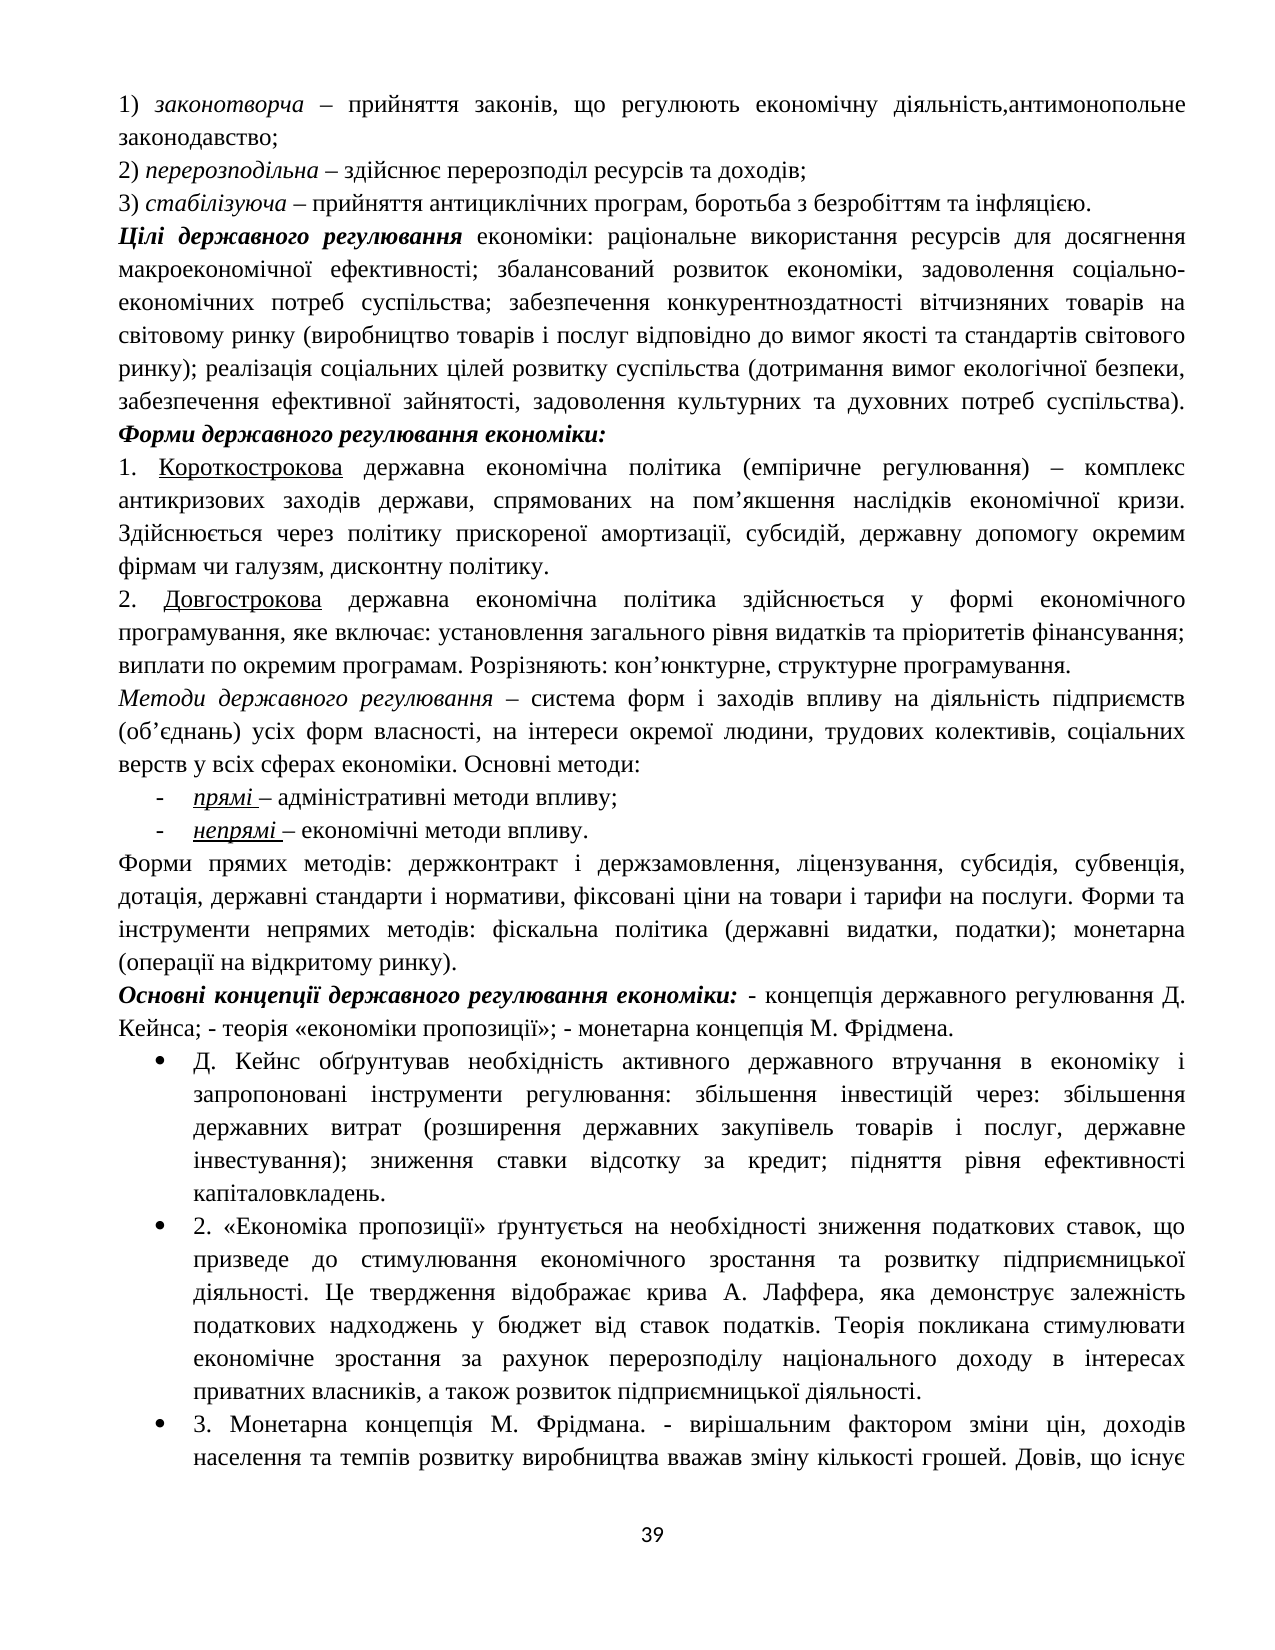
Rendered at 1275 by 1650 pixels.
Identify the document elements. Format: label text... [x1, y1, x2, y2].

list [156, 1376, 1186, 1471]
text Цілі державного регулювання економіки: раціональне використання ресурсів для досягнення макроекономічної ефективності; збалансований розвиток економіки, задоволення соціально-економічних потреб суспільства; забезпечення конкурентноздатності вітчизняних товарів на світовому ринку (виробництво товарів і послуг відповідно до вимог якості та стандартів світового ринку); реалізація соціальних цілей розвитку суспільства (дотримання вимог екологічної безпеки, забезпечення ефективної зайнятості, задоволення культурних та духовних потреб суспільства). Форми державного регулювання економіки: [118, 551, 1186, 778]
list непрямі – економічні методи впливу. [156, 1145, 1186, 1174]
text Форми прямих методів: держконтракт і держзамовлення, ліцензування, субсидія, субвенція, дотація, державні стандарти і нормативи, фіксовані ціни на товари і тарифи на послуги. Форми та інструменти непрямих методів: фіскальна політика (державні видатки, податки); монетарна (операції на відкритому ринку). [118, 1178, 1186, 1306]
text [118, 89, 1186, 150]
text Методи державного регулювання – система форм і заходів впливу на діяльність підприємств (об’єднань) усіх форм власності, на інтереси окремої людини, трудових колективів, соціальних верств у всіх сферах економіки. Основні методи: [118, 1013, 1186, 1108]
text 2) перерозподільна – здійснює перерозподіл ресурсів та доходів; [118, 485, 1186, 514]
text 4) Регулювання – система державних заходів, спрямованих на забезпечення нормальних умов ефективного функціонування ринку і вирішення соціально-економічних проблем розвитку національної економіки. [118, 287, 1186, 382]
text Функції держави (альтернативний погляд): [118, 386, 1186, 414]
list прямі – адміністративні методи впливу; [156, 1112, 1186, 1141]
text 2. Довгострокова державна економічна політика здійснюється у формі економічного програмування, яке включає: установлення загального рівня видатків та пріоритетів фінансування; виплати по окремим програмам. Розрізняють: кон’юнктурне, структурне програмування. [118, 914, 1186, 1009]
text 3) Прогнозування – визначає пріоритетні орієнтири економічного розвитку, які розробляються на основі прогнозування розвитку економіки, виявлення тенденцій і напрямів структурної перебудови, формування механізмів ринкового господарства, забезпечення зайнятості населення і регулювання безробіття. [118, 155, 1186, 282]
text 1. Короткострокова державна економічна політика (емпіричне регулювання) – комплекс антикризових заходів держави, спрямованих на пом’якшення наслідків економічної кризи. Здійснюється через політику прискореної амортизації, субсидій, державну допомогу окремим фірмам чи галузям, дисконтну політику. [118, 782, 1186, 910]
text Основні концепції державного регулювання економіки: - концепція державного регулювання Д. Кейнса; - теорія «економіки пропозиції»; - монетарна концепція М. Фрідмена. [118, 1310, 1186, 1372]
text 1) законотворча – прийняття законів, що регулюють економічну діяльність,антимонопольне законодавство; [118, 419, 1186, 481]
text 3) стабілізуюча – прийняття антициклічних програм, боротьба з безробіттям та інфляцією. [118, 518, 1186, 547]
